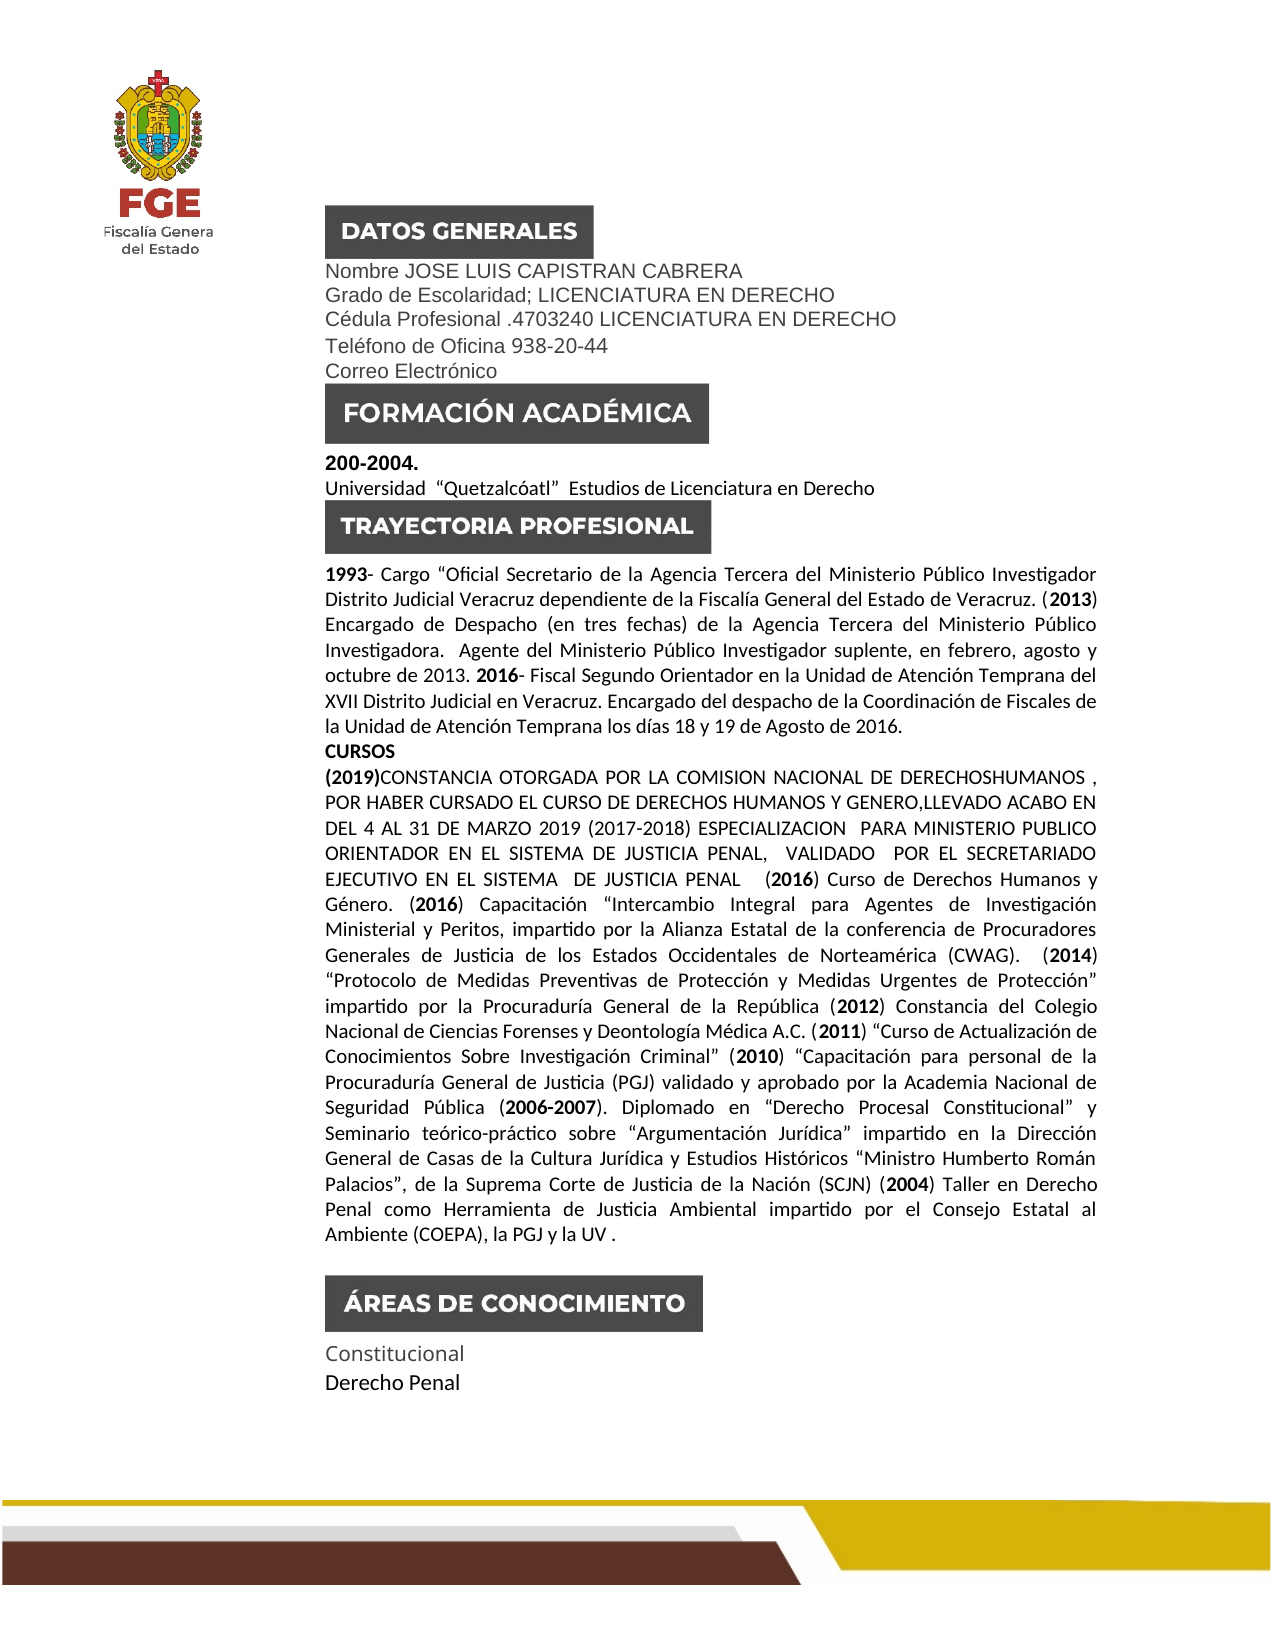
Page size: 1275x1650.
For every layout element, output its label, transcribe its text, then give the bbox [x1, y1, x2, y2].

text (2019)CONSTANCIA OTORGADA POR LA COMISION NACIONAL DE DERECHOSHUMANOS , POR HABER CURSADO EL CURSO DE DERECHOS HUMANOS Y GENERO,LLEVADO ACABO EN DEL 4 AL 31 DE MARZO 2019 (2017-2018) ESPECIALIZACION PARA MINISTERIO PUBLICO ORIENTADOR EN EL SISTEMA DE JUSTICIA PENAL, VALIDADO POR EL SECRETARIADO EJECUTIVO EN EL SISTEMA DE JUSTICIA PENAL (2016) Curso de Derechos Humanos y Género. (2016) Capacitación “Intercambio Integral para Agentes de Investigación Ministerial y Peritos, impartido por la Alianza Estatal de la conferencia de Procuradores Generales de Justicia de los Estados Occidentales de Norteamérica (CWAG). (2014) “Protocolo de Medidas Preventivas de Protección y Medidas Urgentes de Protección” impartido por la Procuraduría General de la República (2012) Constancia del Colegio Nacional de Ciencias Forenses y Deontología Médica A.C. (2011) “Curso de Actualización de Conocimientos Sobre Investigación Criminal” (2010) “Capacitación para personal de la Procuraduría General de Justicia (PGJ) validado y aprobado por la Academia Nacional de Seguridad Pública (2006-2007). Diplomado en “Derecho Procesal Constitucional” y Seminario teórico-práctico sobre “Argumentación Jurídica” impartido en la Dirección General de Casas de la Cultura Jurídica y Estudios Históricos “Ministro Humberto Román Palacios”, de la Suprema Corte de Justicia de la Nación (SCJN) (2004) Taller en Derecho Penal como Herramienta de Justicia Ambiental impartido por el Consejo Estatal al Ambiente (COEPA), la PGJ y la UV . [325, 764, 1098, 1247]
text Teléfono de Oficina 938-20-44 [325, 331, 1098, 359]
picture [0, 1500, 1271, 1584]
picture [325, 383, 710, 444]
picture [103, 70, 213, 252]
text Correo Electrónico [325, 359, 1098, 383]
text 1993- Cargo “Oficial Secretario de la Agencia Tercera del Ministerio Público Investigador Distrito Judicial Veracruz dependiente de la Fiscalía General del Estado de Veracruz. (2013) Encargado de Despacho (en tres fechas) de la Agencia Tercera del Ministerio Público Investigadora. Agente del Ministerio Público Investigador suplente, en febrero, agosto y octubre de 2013. 2016- Fiscal Segundo Orientador en la Unidad de Atención Temprana del XVII Distrito Judicial en Veracruz. Encargado del despacho de la Coordinación de Fiscales de la Unidad de Atención Temprana los días 18 y 19 de Agosto de 2016. [325, 561, 1098, 739]
text Constitucional [325, 1339, 1098, 1368]
text CURSOS [325, 739, 1098, 764]
text Universidad “Quetzalcóatl” Estudios de Licenciatura en Derecho [325, 475, 1098, 500]
text Cédula Profesional .4703240 LICENCIATURA EN DERECHO [325, 307, 1098, 331]
text Grado de Escolaridad; LICENCIATURA EN DERECHO [325, 283, 1098, 307]
picture [325, 1275, 703, 1332]
text Derecho Penal [325, 1368, 1098, 1396]
text 200-2004. [325, 451, 1098, 475]
text Nombre JOSE LUIS CAPISTRAN CABRERA [325, 259, 1098, 283]
picture [325, 205, 594, 259]
picture [325, 500, 712, 554]
